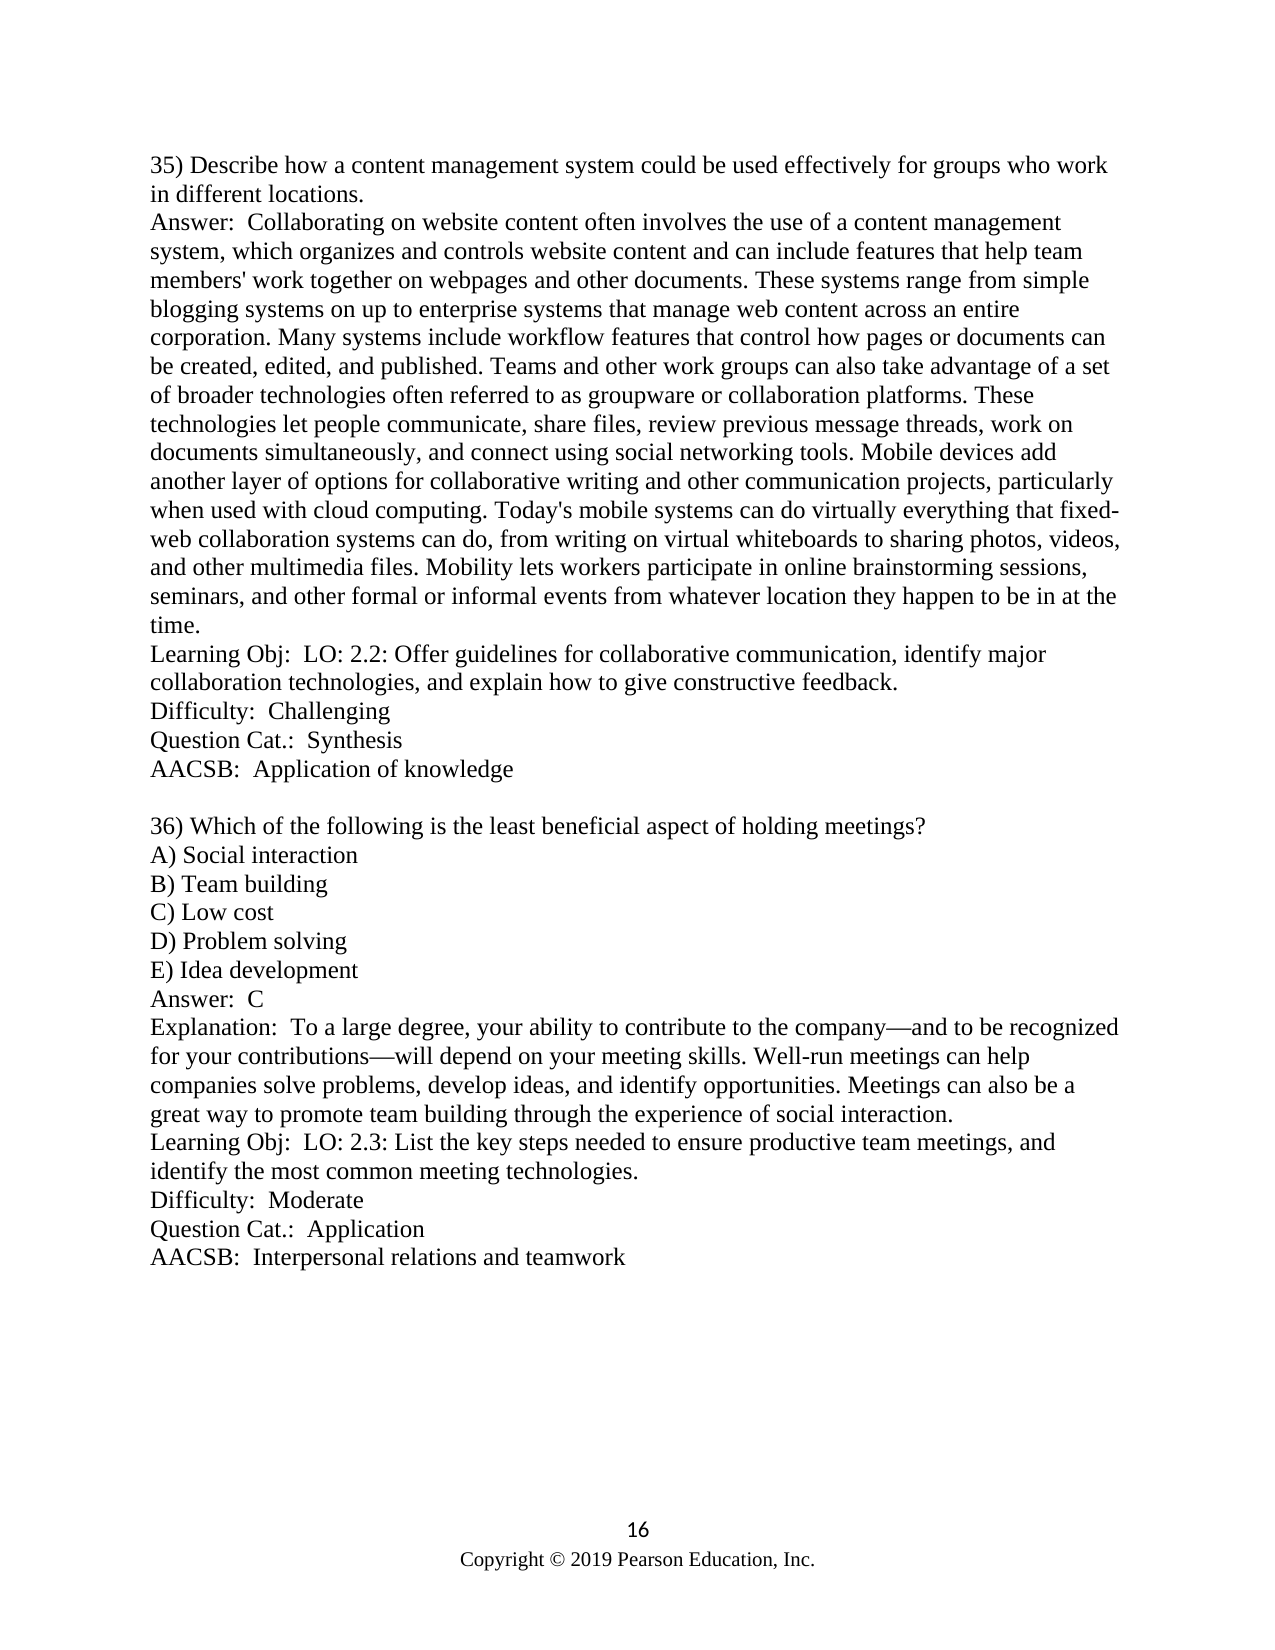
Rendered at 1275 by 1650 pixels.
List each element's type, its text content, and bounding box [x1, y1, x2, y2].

text B) Team building [150, 869, 1125, 897]
text Answer: Collaborating on website content often involves the use of a content management system, which organizes and controls website content and can include features that help team members' work together on webpages and other documents. These systems range from simple blogging systems on up to enterprise systems that manage web content across an entire corporation. Many systems include workflow features that control how pages or documents can be created, edited, and published. Teams and other work groups can also take advantage of a set of broader technologies often referred to as groupware or collaboration platforms. These technologies let people communicate, share files, review previous message threads, work on documents simultaneously, and connect using social networking tools. Mobile devices add another layer of options for collaborative writing and other communication projects, particularly when used with cloud computing. Today's mobile systems can do virtually everything that fixed-web collaboration systems can do, from writing on virtual whiteboards to sharing photos, videos, and other multimedia files. Mobility lets workers participate in online brainstorming sessions, seminars, and other formal or informal events from whatever location they happen to be in at the time. [150, 207, 1125, 639]
text E) Idea development [150, 955, 1125, 984]
text Difficulty: Challenging [150, 696, 1125, 725]
text Difficulty: Moderate [150, 1185, 1125, 1214]
text C) Low cost [150, 897, 1125, 926]
text 35) Describe how a content management system could be used effectively for groups who work in different locations. [150, 150, 1125, 207]
text Question Cat.: Synthesis [150, 725, 1125, 754]
text A) Social interaction [150, 840, 1125, 869]
text Question Cat.: Application [150, 1214, 1125, 1242]
text AACSB: Application of knowledge [150, 754, 1125, 782]
text Learning Obj: LO: 2.3: List the key steps needed to ensure productive team meetings, and identify the most common meeting technologies. [150, 1127, 1125, 1185]
text Answer: C [150, 984, 1125, 1012]
text Learning Obj: LO: 2.2: Offer guidelines for collaborative communication, identify major collaboration technologies, and explain how to give constructive feedback. [150, 639, 1125, 696]
text Explanation: To a large degree, your ability to contribute to the company—and to be recognized for your contributions—will depend on your meeting skills. Well-run meetings can help companies solve problems, develop ideas, and identify opportunities. Meetings can also be a great way to promote team building through the experience of social interaction. [150, 1012, 1125, 1127]
text D) Problem solving [150, 926, 1125, 955]
text AACSB: Interpersonal relations and teamwork [150, 1242, 1125, 1271]
text 36) Which of the following is the least beneficial aspect of holding meetings? [150, 811, 1125, 840]
